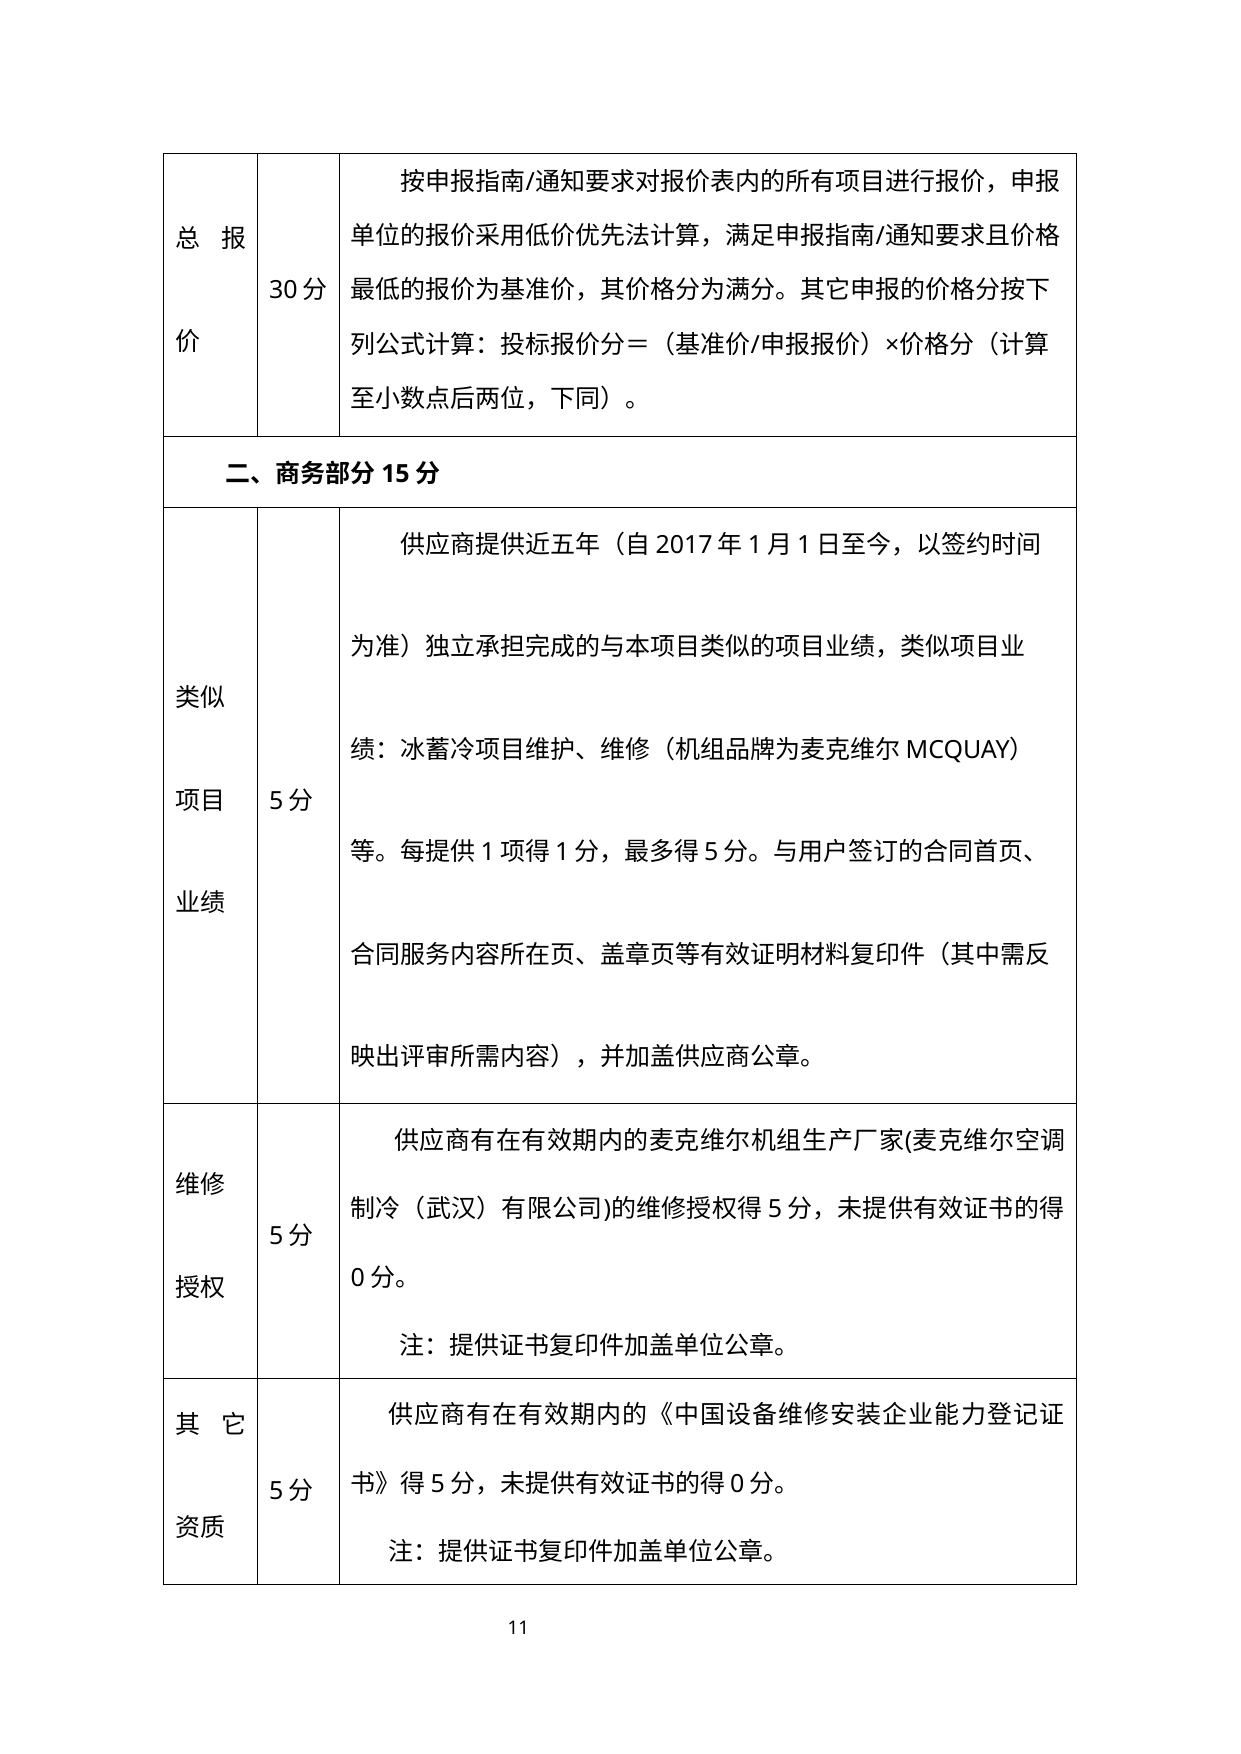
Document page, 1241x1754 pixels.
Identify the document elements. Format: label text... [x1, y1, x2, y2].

table_cell 供应商提供近五年（自2017年1月1日至今，以签约时间为准）独立承担完成的与本项目类似的项目业绩，类似项目业绩：冰蓄冷项目维护、维修（机组品牌为麦克维尔MCQUAY）等。每提供1项得1分，最多得5分。与用户签订的合同首页、合同服务内容所在页、盖章页等有效证明材料复印件（其中需反映出评审所需内容），并加盖供应商公章。 [340, 508, 1076, 1103]
table_cell 5分 [258, 508, 339, 1103]
table_cell 按申报指南/通知要求对报价表内的所有项目进行报价，申报单位的报价采用低价优先法计算，满足申报指南/通知要求且价格最低的报价为基准价，其价格分为满分。其它申报的价格分按下列公式计算：投标报价分＝（基准价/申报报价）×价格分（计算至小数点后两位，下同）。 [340, 154, 1076, 436]
table_cell 类似项目业绩 [164, 508, 257, 1103]
table_cell 总报价 [164, 154, 257, 436]
table_cell 其它资质 [164, 1379, 257, 1584]
table_cell 30分 [258, 154, 339, 436]
table_cell 二、商务部分 15分 [164, 437, 1076, 507]
table_cell 5分 [258, 1379, 339, 1584]
table_cell 维修授权 [164, 1104, 257, 1378]
table_cell 5分 [258, 1104, 339, 1378]
table_cell 供应商有在有效期内的麦克维尔机组生产厂家(麦克维尔空调制冷（武汉）有限公司)的维修授权得5分，未提供有效证书的得0分。 注：提供证书复印件加盖单位公章。 [340, 1104, 1076, 1378]
table_cell 供应商有在有效期内的《中国设备维修安装企业能力登记证书》得5分，未提供有效证书的得0分。 注：提供证书复印件加盖单位公章。 [340, 1379, 1076, 1584]
